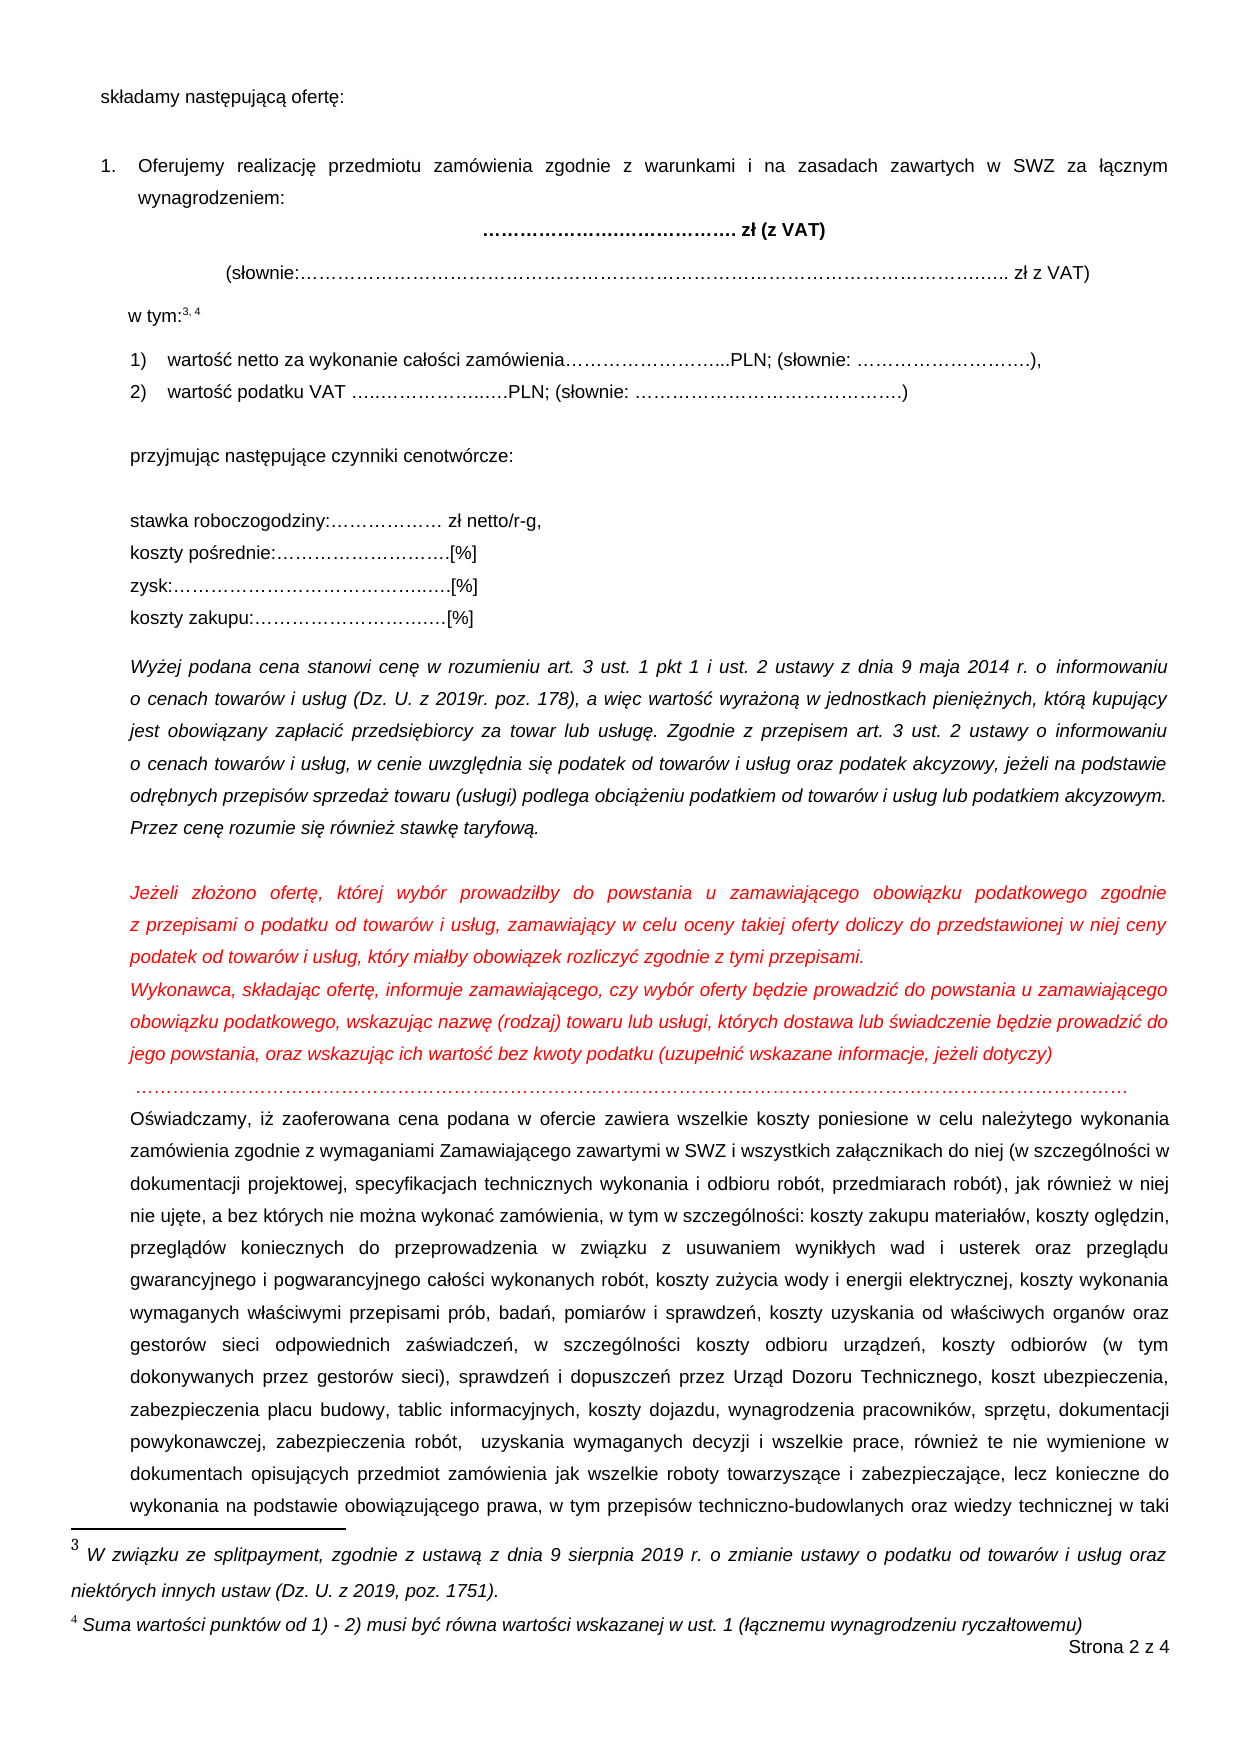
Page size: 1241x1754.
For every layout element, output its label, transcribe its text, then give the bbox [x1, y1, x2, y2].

list wartość netto za wykonanie całości zamówienia……………………...PLN; (słownie: ……………………….), [130, 348, 1169, 370]
list Wykonawca, składając ofertę, informuje zamawiającego, czy wybór oferty będzie prowadzić do powstania u zamawiającego obowiązku podatkowego, wskazując nazwę (rodzaj) towaru lub usługi, których dostawa lub świadczenie będzie prowadzić do jego powstania, oraz wskazując ich wartość bez kwoty podatku (uzupełnić wskazane informacje, jeżeli dotyczy) [130, 978, 1169, 1065]
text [130, 1108, 1169, 1517]
list (słownie:……………………………………………………………………………………………….….. zł z VAT) [146, 262, 1169, 284]
list Wyżej podana cena stanowi cenę w rozumieniu art. 3 ust. 1 pkt 1 i ust. 2 ustawy z dnia 9 maja 2014 r. o informowaniu o cenach towarów i usług (Dz. U. z 2019r. poz. 178), a więc wartość wyrażoną w jednostkach pieniężnych, którą kupujący jest obowiązany zapłacić przedsiębiorcy za towar lub usługę. Zgodnie z przepisem art. 3 ust. 2 ustawy o informowaniu o cenach towarów i usług, w cenie uwzględnia się podatek od towarów i usług oraz podatek akcyzowy, jeżeli na podstawie odrębnych przepisów sprzedaż towaru (usługi) podlega obciążeniu podatkiem od towarów i usług lub podatkiem akcyzowym. Przez cenę rozumie się również stawkę taryfową. [130, 656, 1169, 839]
text stawka roboczogodziny:……………… zł netto/r-g, [130, 510, 1169, 531]
text koszty zakupu:……………………….…[%] [130, 607, 1169, 628]
list …………………………………………………………………………………………………………………………………………… [130, 1075, 1169, 1097]
list ………………….………………. zł (z VAT) [138, 219, 1169, 241]
text koszty pośrednie:……………………….[%] [130, 542, 1169, 564]
list Oferujemy realizację przedmiotu zamówienia zgodnie z warunkami i na zasadach zawartych w SWZ za łącznym wynagrodzeniem: [100, 154, 1169, 208]
text składamy następującą ofertę: [100, 86, 1169, 108]
list w tym:, [71, 305, 1169, 327]
text zysk:…………………………………..….[%] [130, 574, 1169, 596]
list Jeżeli złożono ofertę, której wybór prowadziłby do powstania u zamawiającego obowiązku podatkowego zgodnie z przepisami o podatku od towarów i usług, zamawiający w celu oceny takiej oferty doliczy do przedstawionej w niej ceny podatek od towarów i usług, który miałby obowiązek rozliczyć zgodnie z tymi przepisami. [130, 882, 1169, 968]
list wartość podatku VAT …..……………..….PLN; (słownie: …………………………………….) [130, 381, 1169, 402]
text przyjmując następujące czynniki cenotwórcze: [130, 445, 1169, 467]
